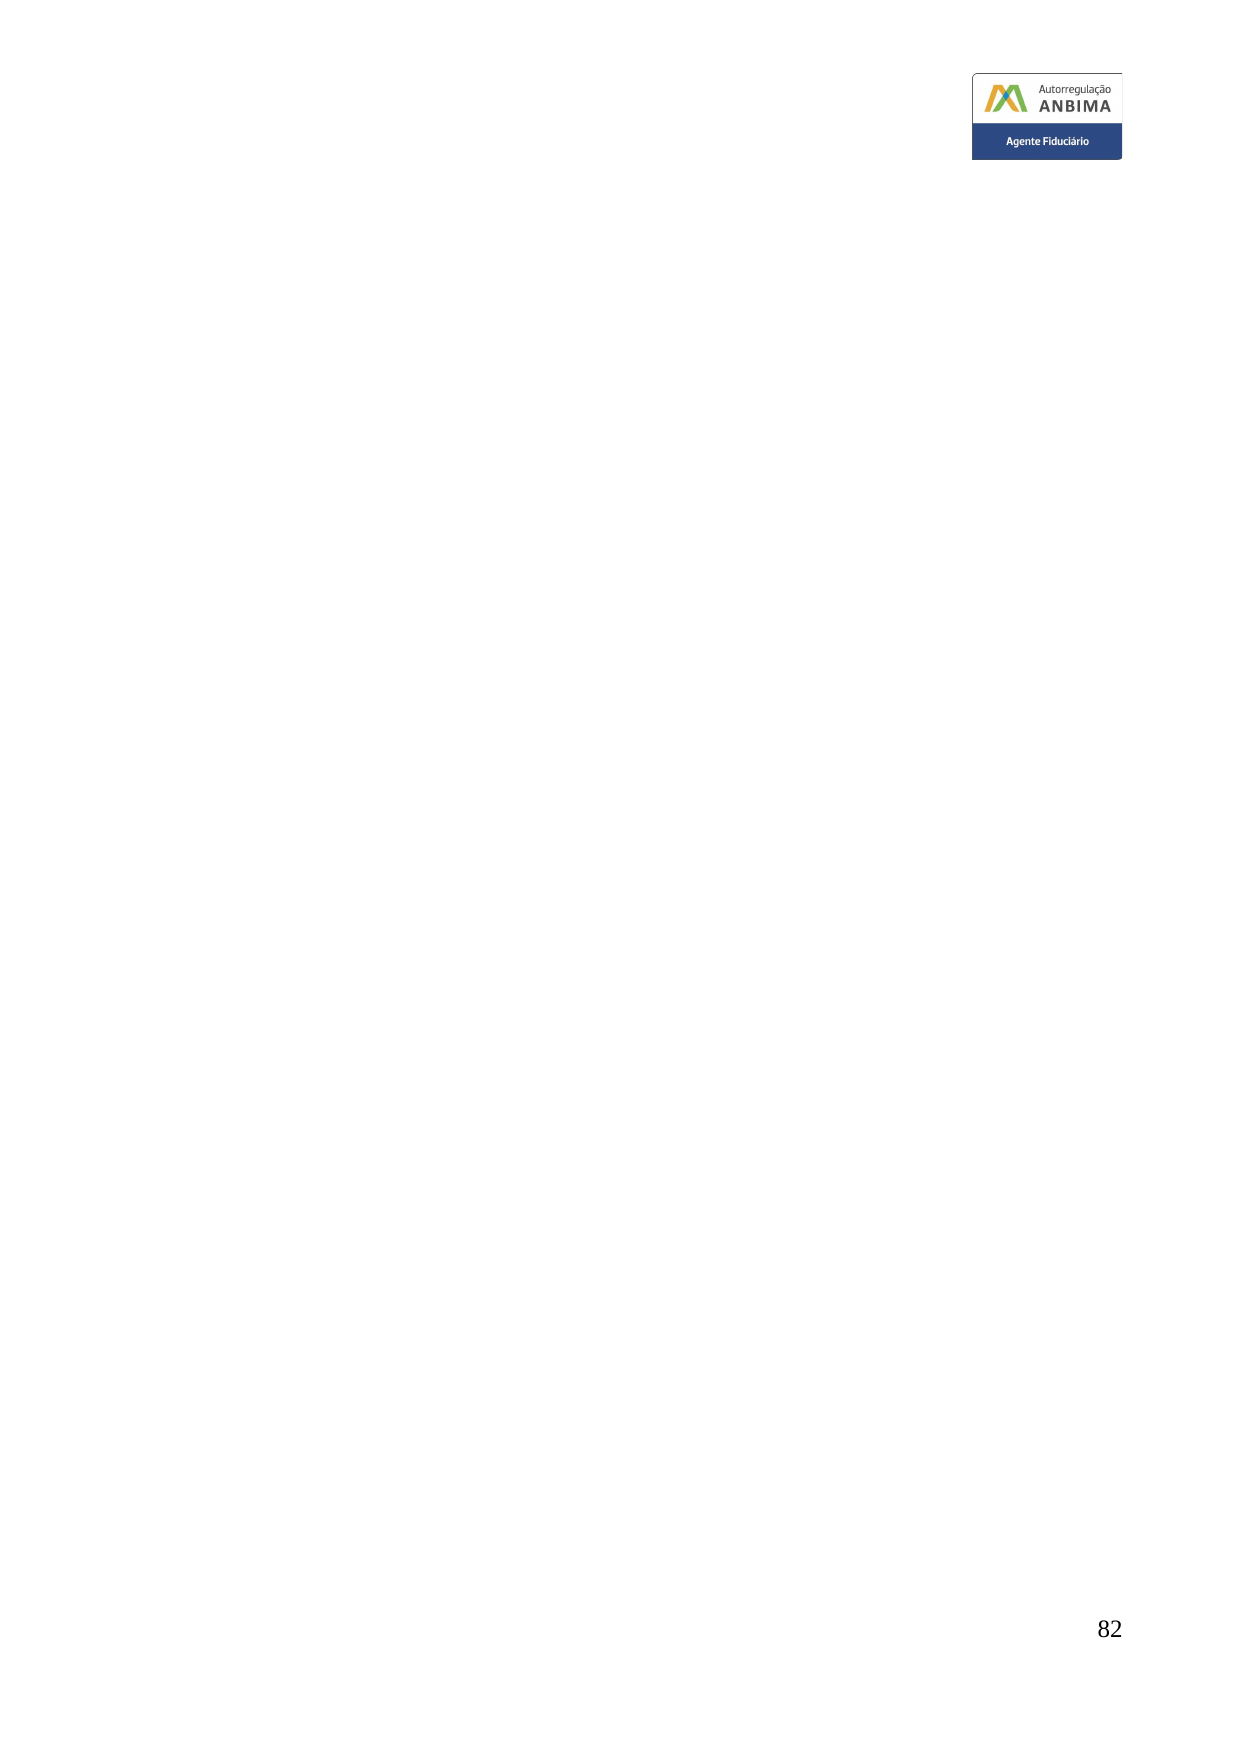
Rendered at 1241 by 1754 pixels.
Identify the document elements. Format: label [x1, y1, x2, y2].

picture [972, 73, 1123, 160]
